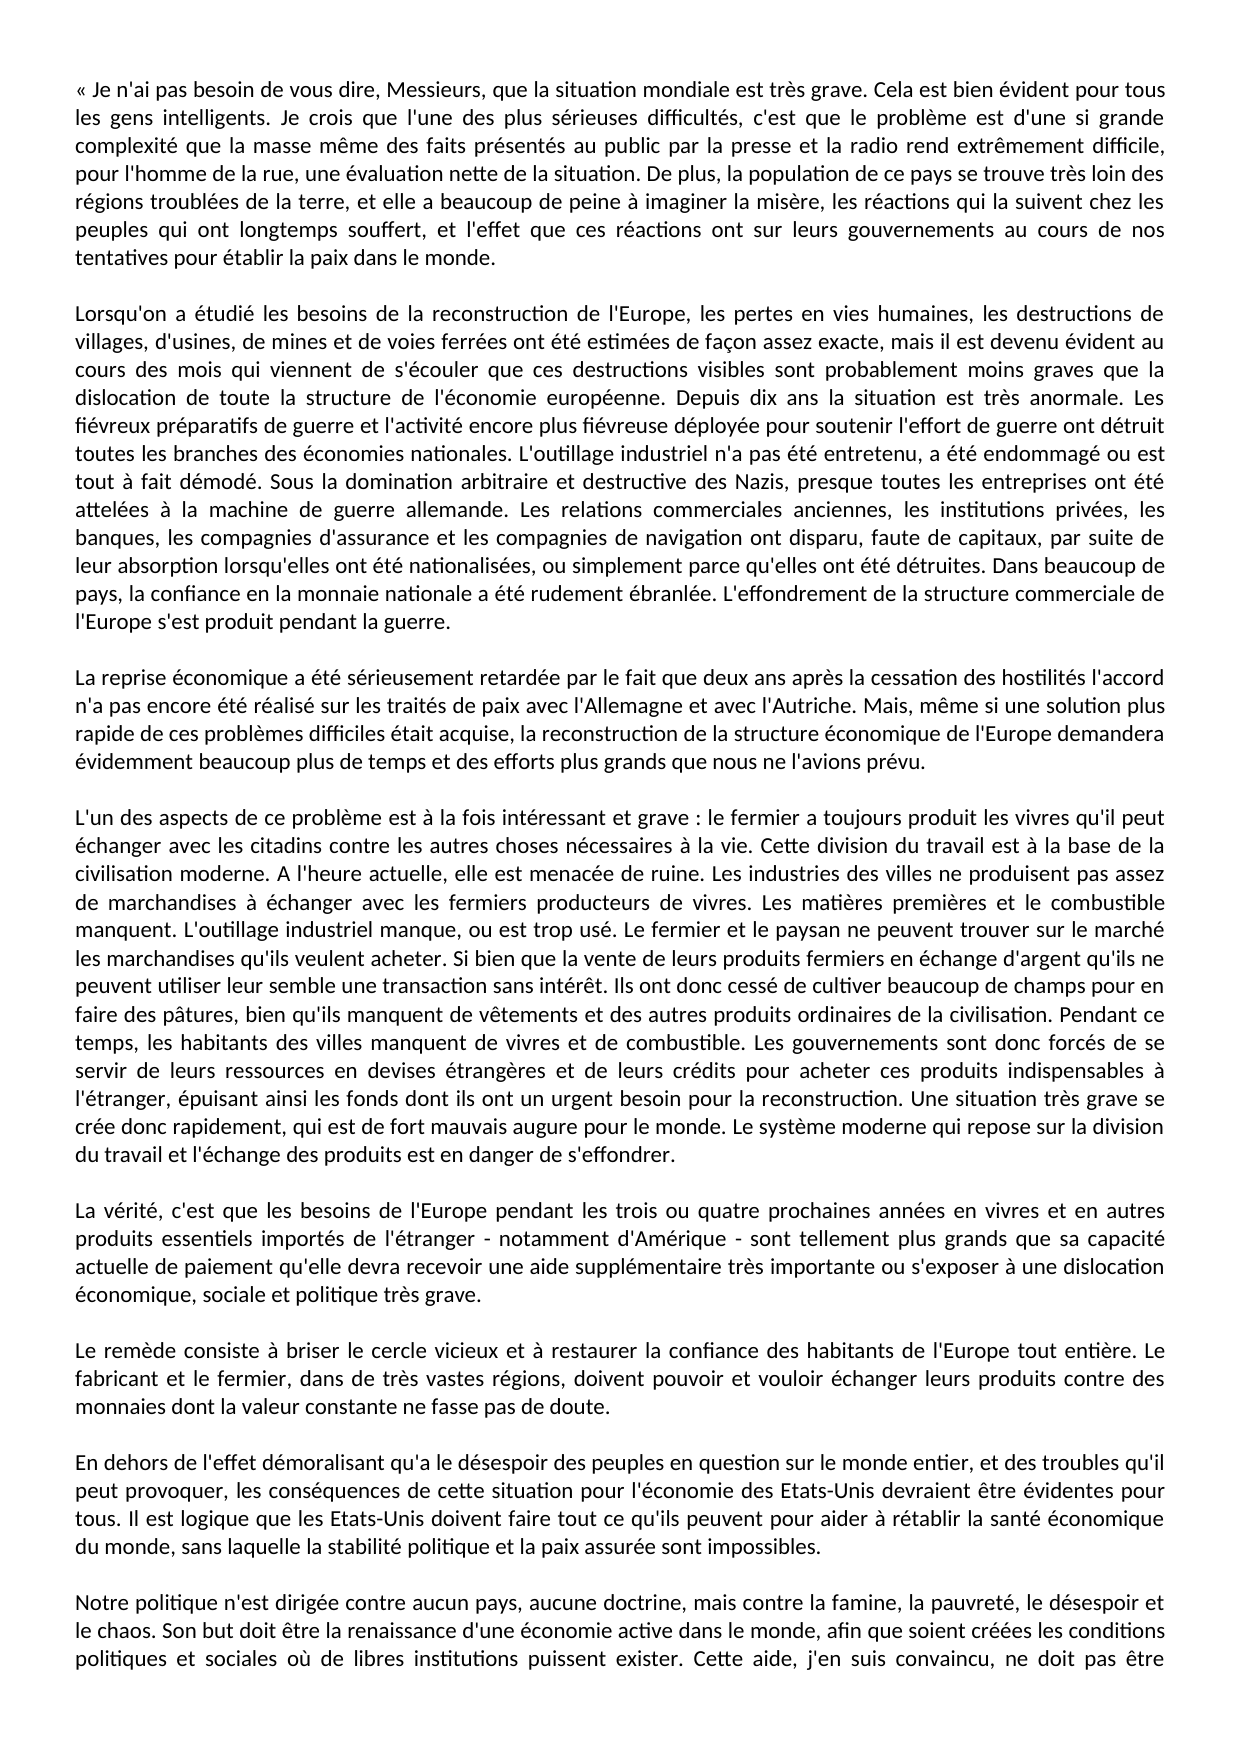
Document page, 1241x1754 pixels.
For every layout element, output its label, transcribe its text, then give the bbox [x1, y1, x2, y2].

text L'un des aspects de ce problème est à la fois intéressant et grave : le fermier a toujours produit les vivres qu'il peut échanger avec les citadins contre les autres choses nécessaires à la vie. Cette division du travail est à la base de la civilisation moderne. A l'heure actuelle, elle est menacée de ruine. Les industries des villes ne produisent pas assez de marchandises à échanger avec les fermiers producteurs de vivres. Les matières premières et le combustible manquent. L'outillage industriel manque, ou est trop usé. Le fermier et le paysan ne peuvent trouver sur le marché les marchandises qu'ils veulent acheter. Si bien que la vente de leurs produits fermiers en échange d'argent qu'ils ne peuvent utiliser leur semble une transaction sans intérêt. Ils ont donc cessé de cultiver beaucoup de champs pour en faire des pâtures, bien qu'ils manquent de vêtements et des autres produits ordinaires de la civilisation. Pendant ce temps, les habitants des villes manquent de vivres et de combustible. Les gouvernements sont donc forcés de se servir de leurs ressources en devises étrangères et de leurs crédits pour acheter ces produits indispensables à l'étranger, épuisant ainsi les fonds dont ils ont un urgent besoin pour la reconstruction. Une situation très grave se crée donc rapidement, qui est de fort mauvais augure pour le monde. Le système moderne qui repose sur la division du travail et l'échange des produits est en danger de s'effondrer. [75, 803, 1165, 1168]
text La reprise économique a été sérieusement retardée par le fait que deux ans après la cessation des hostilités l'accord n'a pas encore été réalisé sur les traités de paix avec l'Allemagne et avec l'Autriche. Mais, même si une solution plus rapide de ces problèmes difficiles était acquise, la reconstruction de la structure économique de l'Europe demandera évidemment beaucoup plus de temps et des efforts plus grands que nous ne l'avions prévu. [75, 663, 1165, 776]
text En dehors de l'effet démoralisant qu'a le désespoir des peuples en question sur le monde entier, et des troubles qu'il peut provoquer, les conséquences de cette situation pour l'économie des Etats-Unis devraient être évidentes pour tous. Il est logique que les Etats-Unis doivent faire tout ce qu'ils peuvent pour aider à rétablir la santé économique du monde, sans laquelle la stabilité politique et la paix assurée sont impossibles. [75, 1448, 1165, 1560]
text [75, 1588, 1165, 1672]
text Lorsqu'on a étudié les besoins de la reconstruction de l'Europe, les pertes en vies humaines, les destructions de villages, d'usines, de mines et de voies ferrées ont été estimées de façon assez exacte, mais il est devenu évident au cours des mois qui viennent de s'écouler que ces destructions visibles sont probablement moins graves que la dislocation de toute la structure de l'économie européenne. Depuis dix ans la situation est très anormale. Les fiévreux préparatifs de guerre et l'activité encore plus fiévreuse déployée pour soutenir l'effort de guerre ont détruit toutes les branches des économies nationales. L'outillage industriel n'a pas été entretenu, a été endommagé ou est tout à fait démodé. Sous la domination arbitraire et destructive des Nazis, presque toutes les entreprises ont été attelées à la machine de guerre allemande. Les relations commerciales anciennes, les institutions privées, les banques, les compagnies d'assurance et les compagnies de navigation ont disparu, faute de capitaux, par suite de leur absorption lorsqu'elles ont été nationalisées, ou simplement parce qu'elles ont été détruites. Dans beaucoup de pays, la confiance en la monnaie nationale a été rudement ébranlée. L'effondrement de la structure commerciale de l'Europe s'est produit pendant la guerre. [75, 299, 1165, 635]
text « Je n'ai pas besoin de vous dire, Messieurs, que la situation mondiale est très grave. Cela est bien évident pour tous les gens intelligents. Je crois que l'une des plus sérieuses difficultés, c'est que le problème est d'une si grande complexité que la masse même des faits présentés au public par la presse et la radio rend extrêmement difficile, pour l'homme de la rue, une évaluation nette de la situation. De plus, la population de ce pays se trouve très loin des régions troublées de la terre, et elle a beaucoup de peine à imaginer la misère, les réactions qui la suivent chez les peuples qui ont longtemps souffert, et l'effet que ces réactions ont sur leurs gouvernements au cours de nos tentatives pour établir la paix dans le monde. [75, 75, 1165, 271]
text La vérité, c'est que les besoins de l'Europe pendant les trois ou quatre prochaines années en vivres et en autres produits essentiels importés de l'étranger - notamment d'Amérique - sont tellement plus grands que sa capacité actuelle de paiement qu'elle devra recevoir une aide supplémentaire très importante ou s'exposer à une dislocation économique, sociale et politique très grave. [75, 1196, 1165, 1308]
text Le remède consiste à briser le cercle vicieux et à restaurer la confiance des habitants de l'Europe tout entière. Le fabricant et le fermier, dans de très vastes régions, doivent pouvoir et vouloir échanger leurs produits contre des monnaies dont la valeur constante ne fasse pas de doute. [75, 1336, 1165, 1420]
